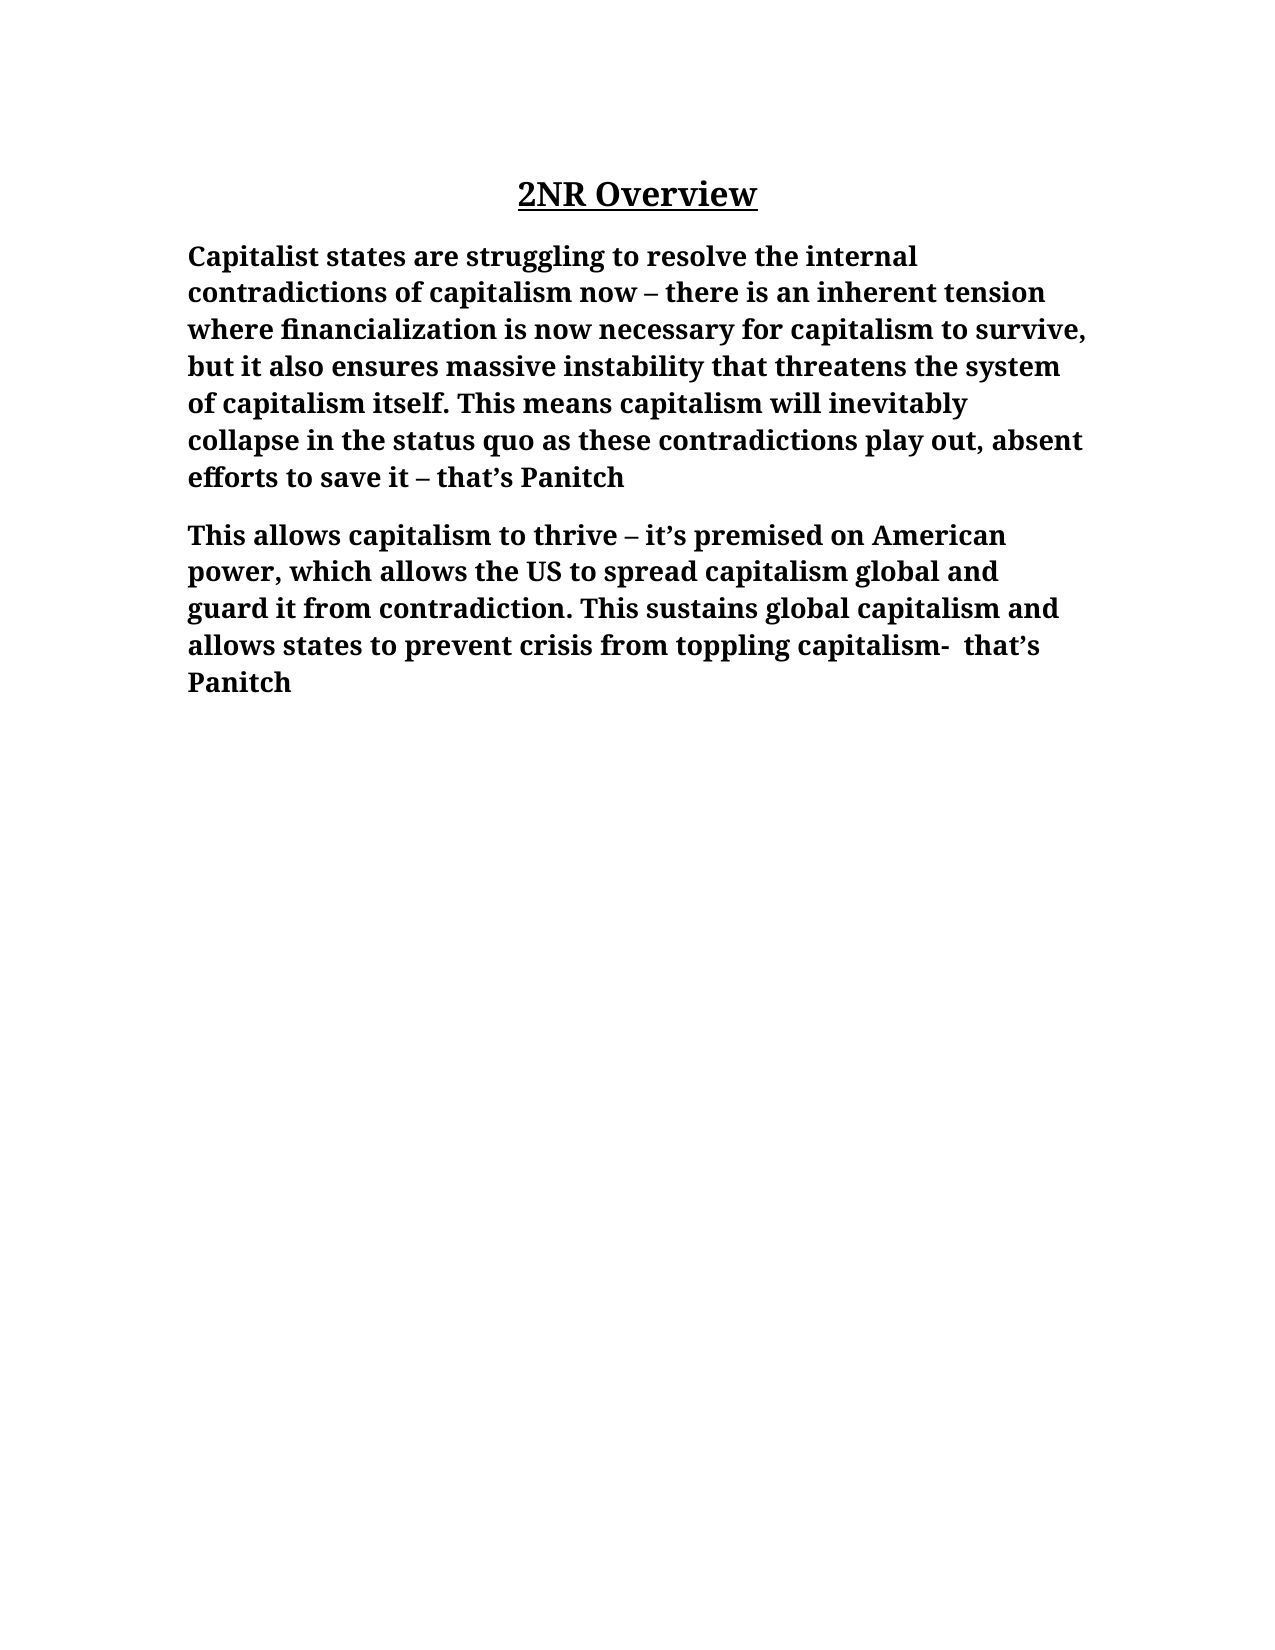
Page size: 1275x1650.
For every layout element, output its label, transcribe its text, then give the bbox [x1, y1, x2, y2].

subtitle Capitalist states are struggling to resolve the internal contradictions of capitalism now – there is an inherent tension where financialization is now necessary for capitalism to survive, but it also ensures massive instability that threatens the system of capitalism itself. This means capitalism will inevitably collapse in the status quo as these contradictions play out, absent efforts to save it – that’s Panitch [187, 237, 1087, 495]
subtitle This allows capitalism to thrive – it’s premised on American power, which allows the US to spread capitalism global and guard it from contradiction. This sustains global capitalism and allows states to prevent crisis from toppling capitalism- that’s Panitch [187, 516, 1087, 700]
subtitle 2NR Overview [187, 171, 1087, 216]
